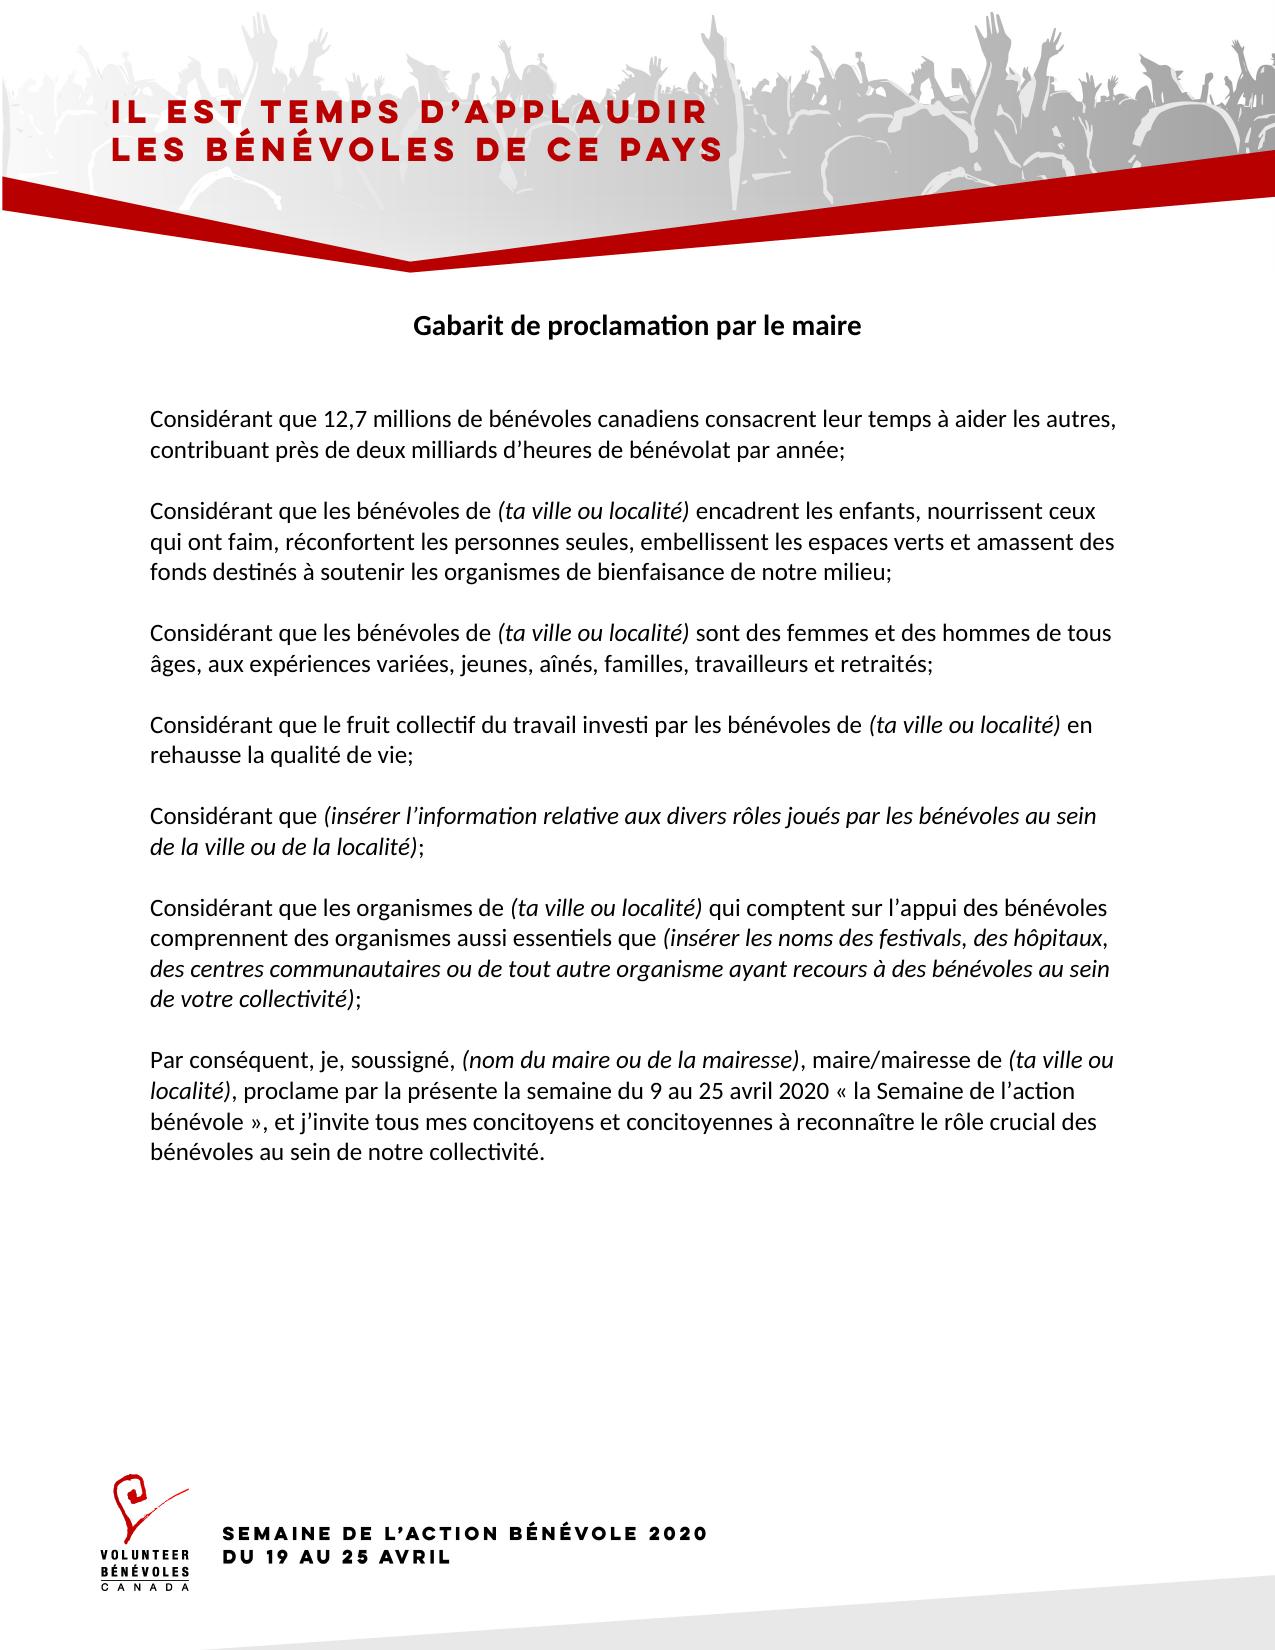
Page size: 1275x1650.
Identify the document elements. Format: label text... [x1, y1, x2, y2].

text Considérant que le fruit collectif du travail investi par les bénévoles de (ta ville ou localité) en rehausse la qualité de vie; [150, 709, 1125, 770]
text Considérant que les organismes de (ta ville ou localité) qui comptent sur l’appui des bénévoles comprennent des organismes aussi essentiels que (insérer les noms des festivals, des hôpitaux, des centres communautaires ou de tout autre organisme ayant recours à des bénévoles au sein de votre collectivité); [150, 892, 1125, 1014]
picture [2, 0, 1275, 277]
picture [0, 1474, 1275, 1650]
text Considérant que (insérer l’information relative aux divers rôles joués par les bénévoles au sein de la ville ou de la localité); [150, 800, 1125, 861]
text Considérant que 12,7 millions de bénévoles canadiens consacrent leur temps à aider les autres, contribuant près de deux milliards d’heures de bénévolat par année; [150, 404, 1125, 465]
text Considérant que les bénévoles de (ta ville ou localité) sont des femmes et des hommes de tous âges, aux expériences variées, jeunes, aînés, familles, travailleurs et retraités; [150, 617, 1125, 678]
text Gabarit de proclamation par le maire [150, 307, 1125, 343]
text Par conséquent, je, soussigné, (nom du maire ou de la mairesse), maire/mairesse de (ta ville ou localité), proclame par la présente la semaine du 9 au 25 avril 2020 « la Semaine de l’action bénévole », et j’invite tous mes concitoyens et concitoyennes à reconnaître le rôle crucial des bénévoles au sein de notre collectivité. [150, 1044, 1125, 1167]
text Considérant que les bénévoles de (ta ville ou localité) encadrent les enfants, nourrissent ceux qui ont faim, réconfortent les personnes seules, embellissent les espaces verts et amassent des fonds destinés à soutenir les organismes de bienfaisance de notre milieu; [150, 495, 1125, 587]
